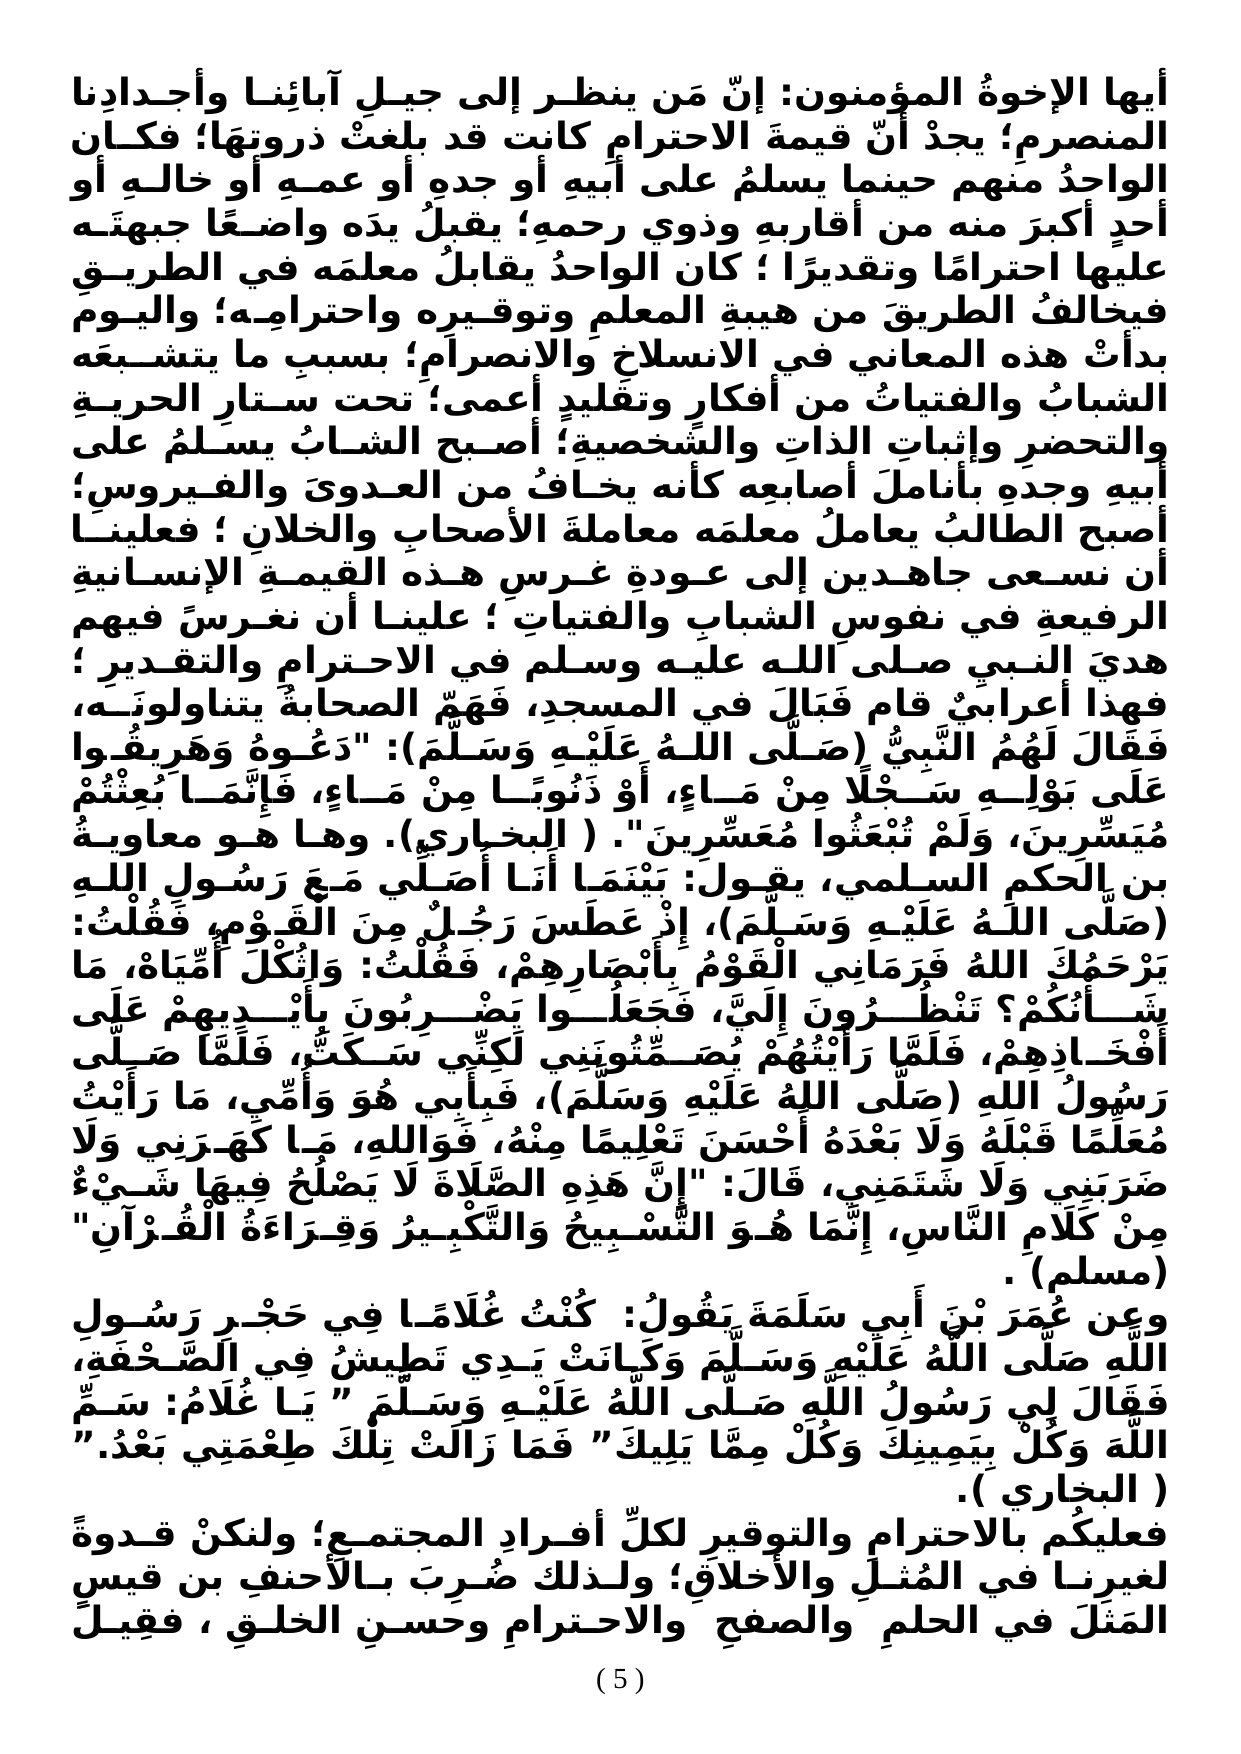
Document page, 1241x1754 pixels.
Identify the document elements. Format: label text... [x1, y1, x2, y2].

text أيها الإخوةُ المؤمنون: إنّ مَن ينظر إلى جيلِ آبائِنا وأجدادِنا المنصرمِ؛ يجدْ أنّ قيمةَ الاحترامِ كانت قد بلغتْ ذروتهَا؛ فكان الواحدُ منهم حينما يسلمُ على أبيهِ أو جدهِ أو عمهِ أو خالهِ أو أحدٍ أكبرَ منه من أقاربهِ وذوي رحمهِ؛ يقبلُ يدَه واضعًا جبهتَه عليها احترامًا وتقديرًا ؛ كان الواحدُ يقابلُ معلمَه في الطريقِ فيخالفُ الطريقَ من هيبةِ المعلمِ وتوقيرِه واحترامِه؛ واليوم بدأتْ هذه المعاني في الانسلاخِ والانصرامِ؛ بسببِ ما يتشبعَه الشبابُ والفتياتُ من أفكارٍ وتقليدٍ أعمى؛ تحت ستارِ الحريةِ والتحضرِ وإثباتِ الذاتِ والشخصيةِ؛ أصبح الشابُ يسلمُ على أبيهِ وجدهِ بأناملَ أصابعِه كأنه يخافُ من العدوىَ والفيروسِ؛ أصبح الطالبُ يعاملُ معلمَه معاملةَ الأصحابِ والخلانِ ؛ فعلينا أن نسعى جاهدين إلى عودةِ غرسِ هذه القيمةِ الإنسانيةِ الرفيعةِ في نفوسِ الشبابِ والفتياتِ ؛ علينا أن نغرسً فيهم هديَ النبيِ صلى الله عليه وسلم في الاحترامِ والتقديرِ ؛ فهذا أعرابيٌ قام فَبَالَ في المسجدِ، فَهَمّ الصحابةُ يتناولونَه، فَقَالَ لَهُمُ النَّبِيُّ (صَلَّى اللهُ عَلَيْهِ وَسَلَّمَ): "دَعُوهُ وَهَرِيقُوا عَلَى بَوْلِهِ سَجْلًا مِنْ مَاءٍ، أَوْ ذَنُوبًا مِنْ مَاءٍ، فَإِنَّمَا بُعِثْتُمْ مُيَسِّرِينَ، وَلَمْ تُبْعَثُوا مُعَسِّرِينَ". ( البخاري). وها هو معاويةُ بن الحكمِ السلمي، يقول: بَيْنَمَا أَنَا أُصَلِّي مَعَ رَسُولِ اللهِ (صَلَّى اللهُ عَلَيْهِ وَسَلَّمَ)، إِذْ عَطَسَ رَجُلٌ مِنَ الْقَوْمِ، فَقُلْتُ: يَرْحَمُكَ اللهُ فَرَمَانِي الْقَوْمُ بِأَبْصَارِهِمْ، فَقُلْتُ: وَاثُكْلَ أُمِّيَاهْ، مَا شَأْنُكُمْ؟ تَنْظُرُونَ إِلَيَّ، فَجَعَلُوا يَضْرِبُونَ بِأَيْدِيهِمْ عَلَى أَفْخَاذِهِمْ، فَلَمَّا رَأَيْتُهُمْ يُصَمِّتُونَنِي لَكِنِّي سَكَتُّ، فَلَمَّا صَلَّى رَسُولُ اللهِ (صَلَّى اللهُ عَلَيْهِ وَسَلَّمَ)، فَبِأَبِي هُوَ وَأُمِّي، مَا رَأَيْتُ مُعَلِّمًا قَبْلَهُ وَلَا بَعْدَهُ أَحْسَنَ تَعْلِيمًا مِنْهُ، فَوَاللهِ، مَا كَهَرَنِي وَلَا ضَرَبَنِي وَلَا شَتَمَنِي، قَالَ: "إِنَّ هَذِهِ الصَّلَاةَ لَا يَصْلُحُ فِيهَا شَيْءٌ مِنْ كَلَامِ النَّاسِ، إِنَّمَا هُوَ التَّسْبِيحُ وَالتَّكْبِيرُ وَقِرَاءَةُ الْقُرْآنِ" (مسلم) . [71, 71, 1169, 1293]
text وعن عُمَرَ بْنَ أَبِي سَلَمَةَ يَقُولُ: كُنْتُ غُلَامًا فِي حَجْرِ رَسُولِ اللَّهِ صَلَّى اللَّهُ عَلَيْهِ وَسَلَّمَ وَكَانَتْ يَدِي تَطِيشُ فِي الصَّحْفَةِ، فَقَالَ لِي رَسُولُ اللَّهِ صَلَّى اللَّهُ عَلَيْهِ وَسَلَّمَ ” يَا غُلَامُ: سَمِّ اللَّهَ وَكُلْ بِيَمِينِكَ وَكُلْ مِمَّا يَلِيكَ” فَمَا زَالَتْ تِلْكَ طِعْمَتِي بَعْدُ.” ( البخاري ). [71, 1293, 1169, 1511]
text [71, 1511, 1169, 1642]
